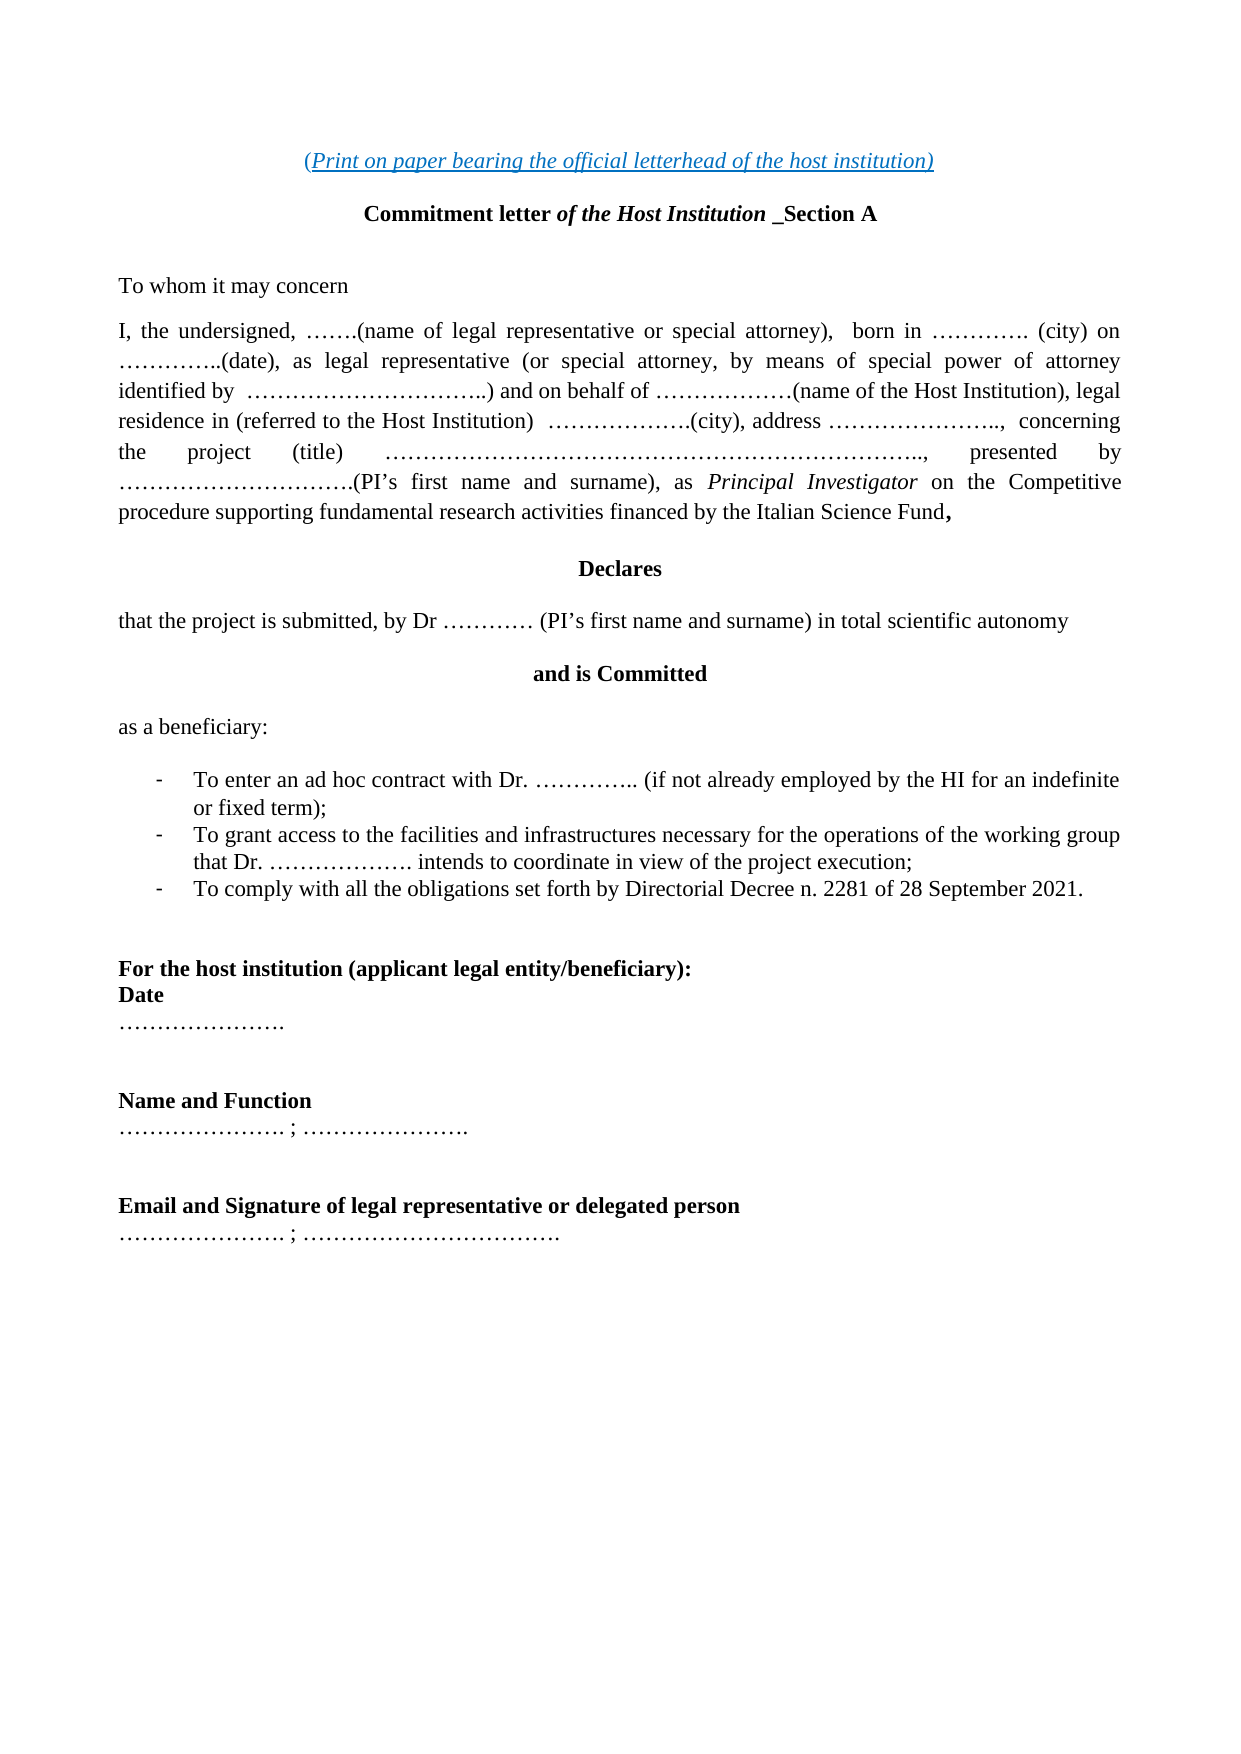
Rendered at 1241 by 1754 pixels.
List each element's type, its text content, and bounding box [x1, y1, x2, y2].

text (Print on paper bearing the official letterhead of the host institution) [118, 148, 1122, 174]
text Email and Signature of legal representative or delegated person [118, 1192, 1122, 1218]
text Name and Function [118, 1087, 1122, 1113]
list To grant access to the facilities and infrastructures necessary for the operations of the working group that Dr. ………………. intends to coordinate in view of the project execution; [156, 820, 1122, 874]
text Date [118, 981, 1122, 1008]
text I, the undersigned, …….(name of legal representative or special attorney), born in …………. (city) on …………..(date), as legal representative (or special attorney, by means of special power of attorney identified by …………………………..) and on behalf of ………………(name of the Host Institution), legal residence in (referred to the Host Institution) ……………….(city), address ………………….., concerning the project (title) …………………………………………………………….., presented by ………………………….(PI’s first name and surname), as Principal Investigator on the Competitive procedure supporting fundamental research activities financed by the Italian Science Fund, [118, 317, 1122, 524]
text as a beneficiary: [118, 713, 1122, 739]
text …………………. ; ……………………………. [118, 1218, 1122, 1245]
text …………………. [118, 1008, 1122, 1034]
text To whom it may concern [118, 272, 1122, 298]
text For the host institution (applicant legal entity/beneficiary): [118, 955, 1122, 981]
list To enter an ad hoc contract with Dr. ………….. (if not already employed by the HI for an indefinite or fixed term); [156, 766, 1122, 820]
text that the project is submitted, by Dr ………… (PI’s first name and surname) in total scientific autonomy [118, 607, 1122, 634]
list To comply with all the obligations set forth by Directorial Decree n. 2281 of 28 September 2021. [156, 874, 1122, 902]
text Commitment letter of the Host Institution _Section A [118, 200, 1122, 227]
text Declares [118, 555, 1122, 581]
text …………………. ; …………………. [118, 1113, 1122, 1139]
text and is Committed [118, 660, 1122, 686]
